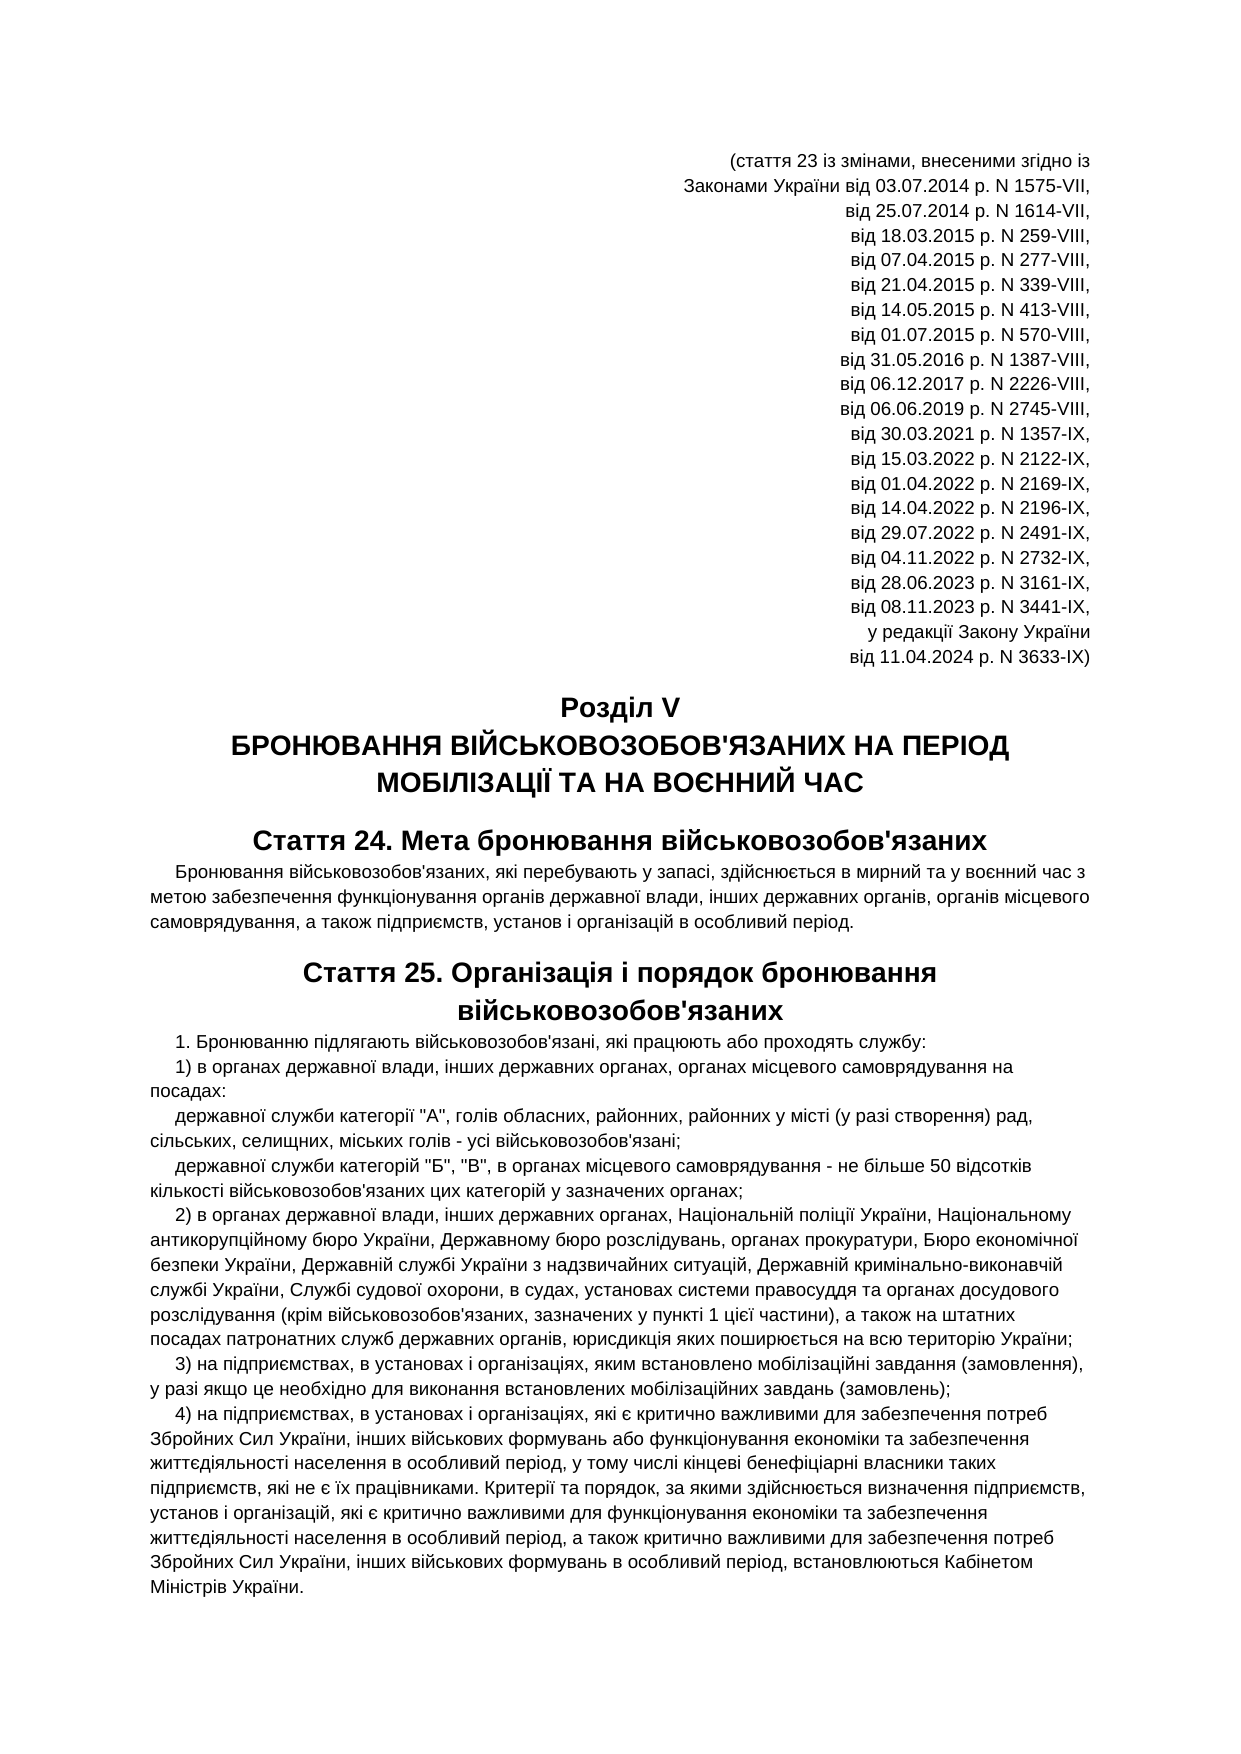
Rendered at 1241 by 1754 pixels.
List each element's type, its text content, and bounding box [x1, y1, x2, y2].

subtitle Стаття 25. Організація і порядок бронювання військовозобов'язаних [150, 956, 1090, 1026]
text 2) в органах державної влади, інших державних органах, Національній поліції України, Національному антикорупційному бюро України, Державному бюро розслідувань, органах прокуратури, Бюро економічної безпеки України, Державній службі України з надзвичайних ситуацій, Державній кримінально-виконавчій службі України, Службі судової охорони, в судах, установах системи правосуддя та органах досудового розслідування (крім військовозобов'язаних, зазначених у пункті 1 цієї частини), а також на штатних посадах патронатних служб державних органів, юрисдикція яких поширюється на всю територію України; [150, 1204, 1090, 1350]
text 1. Бронюванню підлягають військовозобов'язані, які працюють або проходять службу: [150, 1031, 1090, 1052]
subtitle Стаття 24. Мета бронювання військовозобов'язаних [150, 824, 1090, 856]
text 3) на підприємствах, в установах і організаціях, яким встановлено мобілізаційні завдання (замовлення), у разі якщо це необхідно для виконання встановлених мобілізаційних завдань (замовлень); [150, 1353, 1090, 1399]
text (стаття 23 із змінами, внесеними згідно із Законами України від 03.07.2014 р. N 1575-VII, від 25.07.2014 р. N 1614-VII, від 18.03.2015 р. N 259-VIII, від 07.04.2015 р. N 277-VIII, від 21.04.2015 р. N 339-VIII, від 14.05.2015 р. N 413-VIII, від 01.07.2015 р. N 570-VIII, від 31.05.2016 р. N 1387-VIII, від 06.12.2017 р. N 2226-VIII, від 06.06.2019 р. N 2745-VIII, від 30.03.2021 р. N 1357-IX, від 15.03.2022 р. N 2122-IX, від 01.04.2022 р. N 2169-IX, від 14.04.2022 р. N 2196-IX, від 29.07.2022 р. N 2491-IX, від 04.11.2022 р. N 2732-IX, від 28.06.2023 р. N 3161-IX, від 08.11.2023 р. N 3441-IX, у редакції Закону України від 11.04.2024 р. N 3633-IX) [150, 150, 1090, 667]
text Бронювання військовозобов'язаних, які перебувають у запасі, здійснюється в мирний та у воєнний час з метою забезпечення функціонування органів державної влади, інших державних органів, органів місцевого самоврядування, а також підприємств, установ і організацій в особливий період. [150, 861, 1090, 932]
subtitle Розділ V БРОНЮВАННЯ ВІЙСЬКОВОЗОБОВ'ЯЗАНИХ НА ПЕРІОД МОБІЛІЗАЦІЇ ТА НА ВОЄННИЙ ЧАС [150, 691, 1090, 798]
text державної служби категорії "А", голів обласних, районних, районних у місті (у разі створення) рад, сільських, селищних, міських голів - усі військовозобов'язані; [150, 1105, 1090, 1151]
text державної служби категорій "Б", "В", в органах місцевого самоврядування - не більше 50 відсотків кількості військовозобов'язаних цих категорій у зазначених органах; [150, 1154, 1090, 1201]
text 1) в органах державної влади, інших державних органах, органах місцевого самоврядування на посадах: [150, 1055, 1090, 1102]
text 4) на підприємствах, в установах і організаціях, які є критично важливими для забезпечення потреб Збройних Сил України, інших військових формувань або функціонування економіки та забезпечення життєдіяльності населення в особливий період, у тому числі кінцеві бенефіціарні власники таких підприємств, які не є їх працівниками. Критерії та порядок, за якими здійснюється визначення підприємств, установ і організацій, які є критично важливими для функціонування економіки та забезпечення життєдіяльності населення в особливий період, а також критично важливими для забезпечення потреб Збройних Сил України, інших військових формувань в особливий період, встановлюються Кабінетом Міністрів України. [150, 1402, 1090, 1598]
